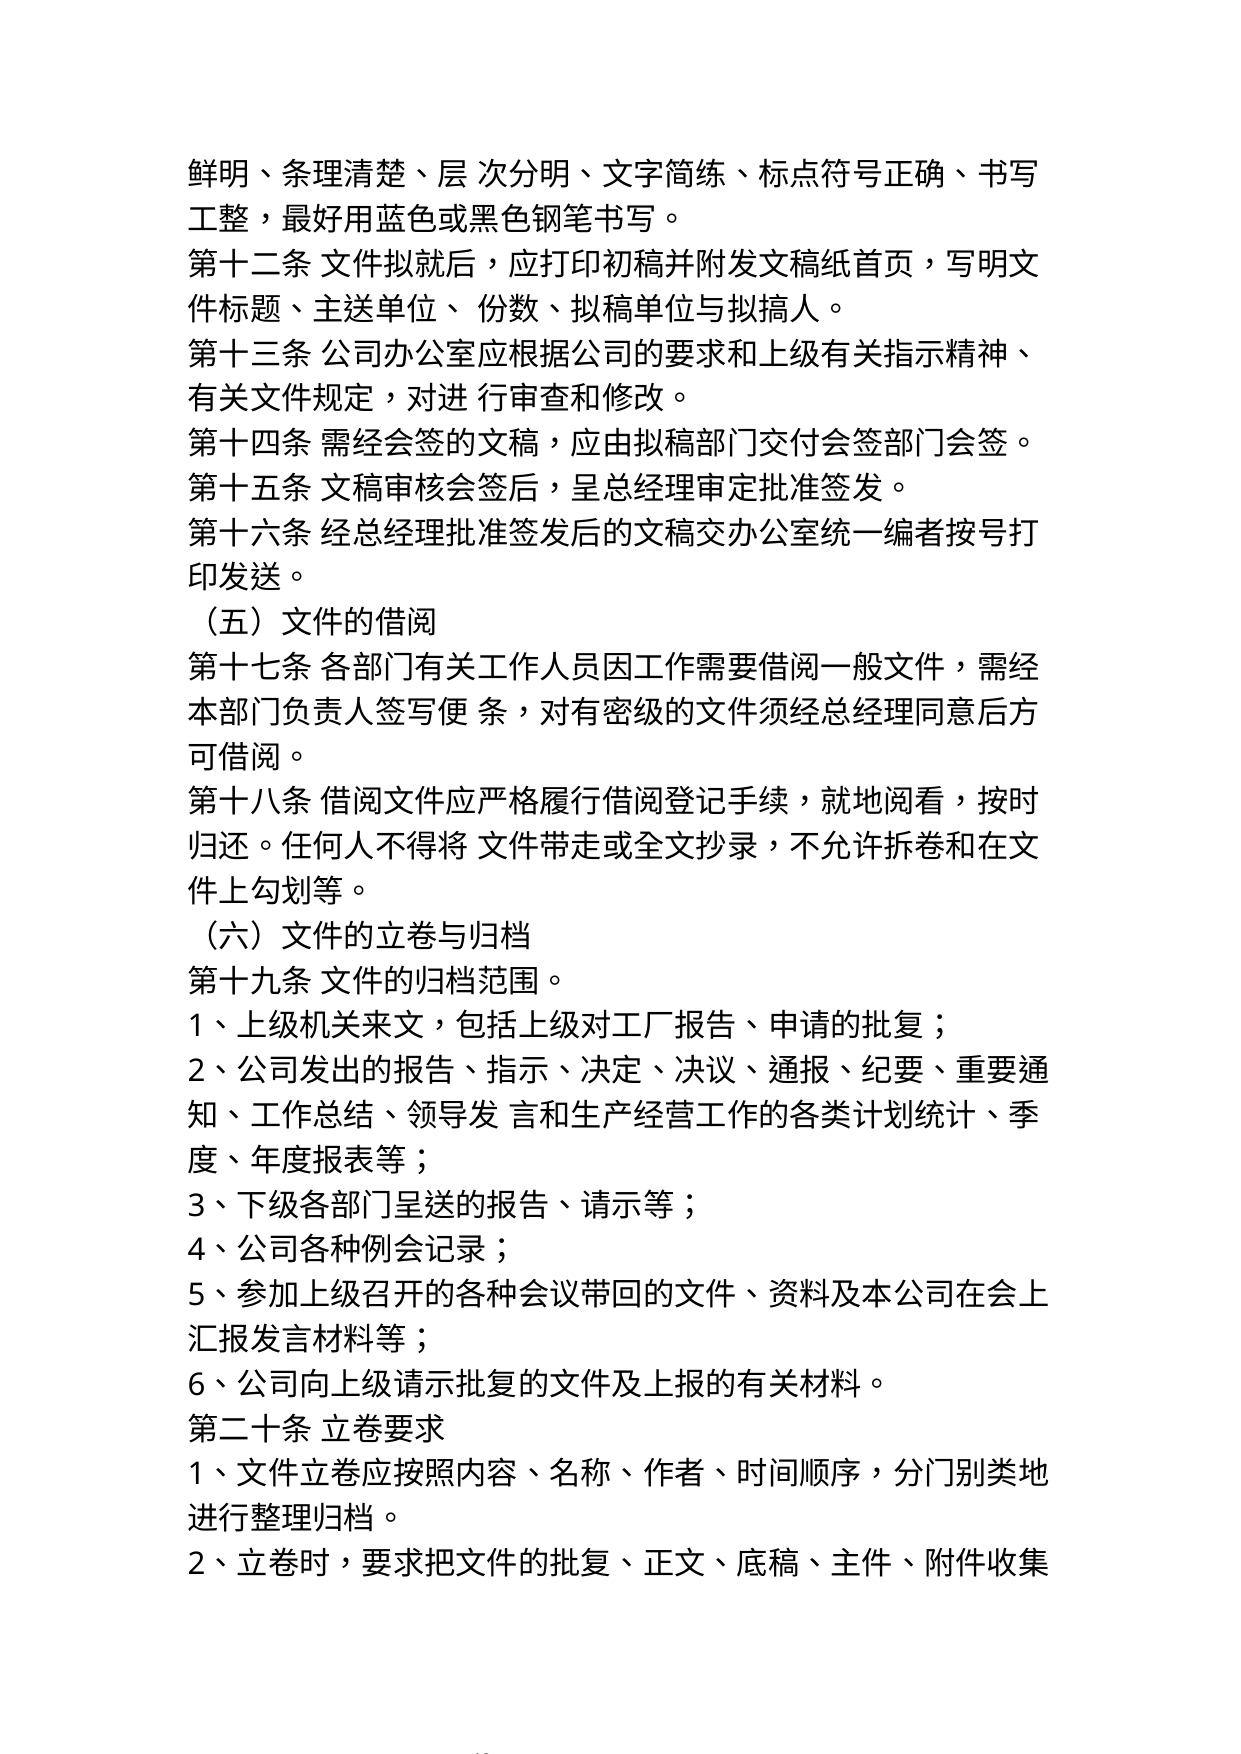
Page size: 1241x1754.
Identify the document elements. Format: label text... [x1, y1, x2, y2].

text 第十三条 公司办公室应根据公司的要求和上级有关指示精神、有关文件规定，对进 行审查和修改。 [187, 329, 1053, 419]
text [187, 1538, 1053, 1583]
text 3、下级各部门呈送的报告、请示等； [187, 1180, 1053, 1225]
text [187, 150, 1053, 239]
text 1、上级机关来文，包括上级对工厂报告、申请的批复； [187, 1001, 1053, 1046]
text 1、文件立卷应按照内容、名称、作者、时间顺序，分门别类地进行整理归档。 [187, 1449, 1053, 1538]
text 第十五条 文稿审核会签后，呈总经理审定批准签发。 [187, 463, 1053, 508]
text 2、公司发出的报告、指示、决定、决议、通报、纪要、重要通知、工作总结、领导发 言和生产经营工作的各类计划统计、季度、年度报表等； [187, 1046, 1053, 1180]
text 第十四条 需经会签的文稿，应由拟稿部门交付会签部门会签。 [187, 419, 1053, 463]
text 5、参加上级召开的各种会议带回的文件、资料及本公司在会上汇报发言材料等； [187, 1270, 1053, 1359]
text 第二十条 立卷要求 [187, 1404, 1053, 1449]
text 第十六条 经总经理批准签发后的文稿交办公室统一编者按号打印发送。 [187, 508, 1053, 598]
text （五）文件的借阅 [187, 598, 1053, 643]
text （六）文件的立卷与归档 [187, 911, 1053, 956]
text 第十七条 各部门有关工作人员因工作需要借阅一般文件，需经本部门负责人签写便 条，对有密级的文件须经总经理同意后方可借阅。 [187, 643, 1053, 777]
text 第十二条 文件拟就后，应打印初稿并附发文稿纸首页，写明文件标题、主送单位、 份数、拟稿单位与拟搞人。 [187, 239, 1053, 329]
text 6、公司向上级请示批复的文件及上报的有关材料。 [187, 1359, 1053, 1404]
text 4、公司各种例会记录； [187, 1225, 1053, 1270]
text 第十九条 文件的归档范围。 [187, 956, 1053, 1001]
text 第十八条 借阅文件应严格履行借阅登记手续，就地阅看，按时归还。任何人不得将 文件带走或全文抄录，不允许拆卷和在文件上勾划等。 [187, 777, 1053, 911]
